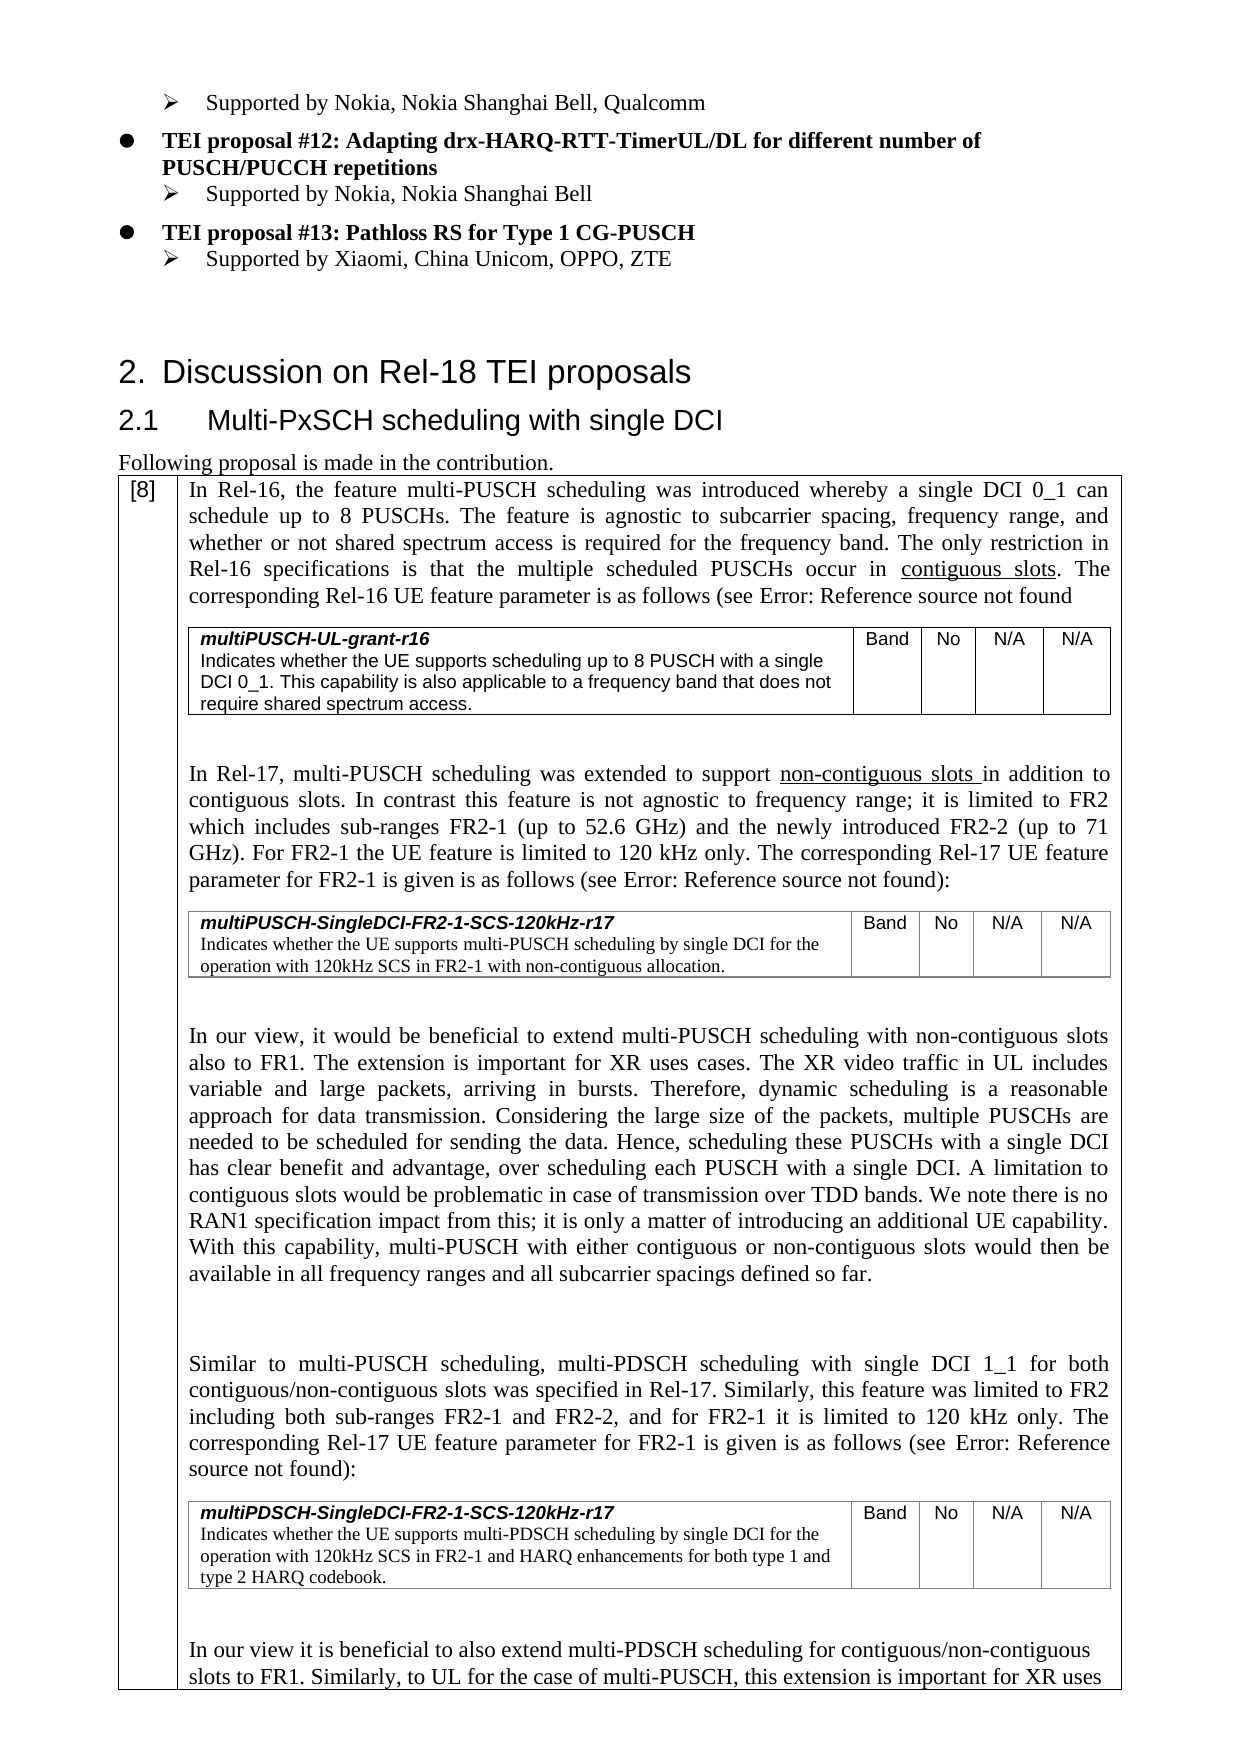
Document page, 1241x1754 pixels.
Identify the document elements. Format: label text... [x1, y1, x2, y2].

list Supported by Xiaomi, China Unicom, OPPO, ZTE [162, 245, 1122, 272]
list Supported by Nokia, Nokia Shanghai Bell [162, 180, 1122, 207]
list Multi-PxSCH scheduling with single DCI [118, 403, 1122, 436]
list TEI proposal #13: Pathloss RS for Type 1 CG-PUSCH [118, 219, 1122, 245]
list Supported by Nokia, Nokia Shanghai Bell, Qualcomm [162, 89, 1122, 115]
list Discussion on Rel-18 TEI proposals [118, 352, 1122, 390]
text Following proposal is made in the contribution. [118, 449, 1122, 475]
list TEI proposal #12: Adapting drx-HARQ-RTT-TimerUL/DL for different number of PUSCH/PUCCH repetitions [118, 127, 1122, 180]
table_header [8] [119, 476, 177, 1689]
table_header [178, 476, 1121, 1689]
